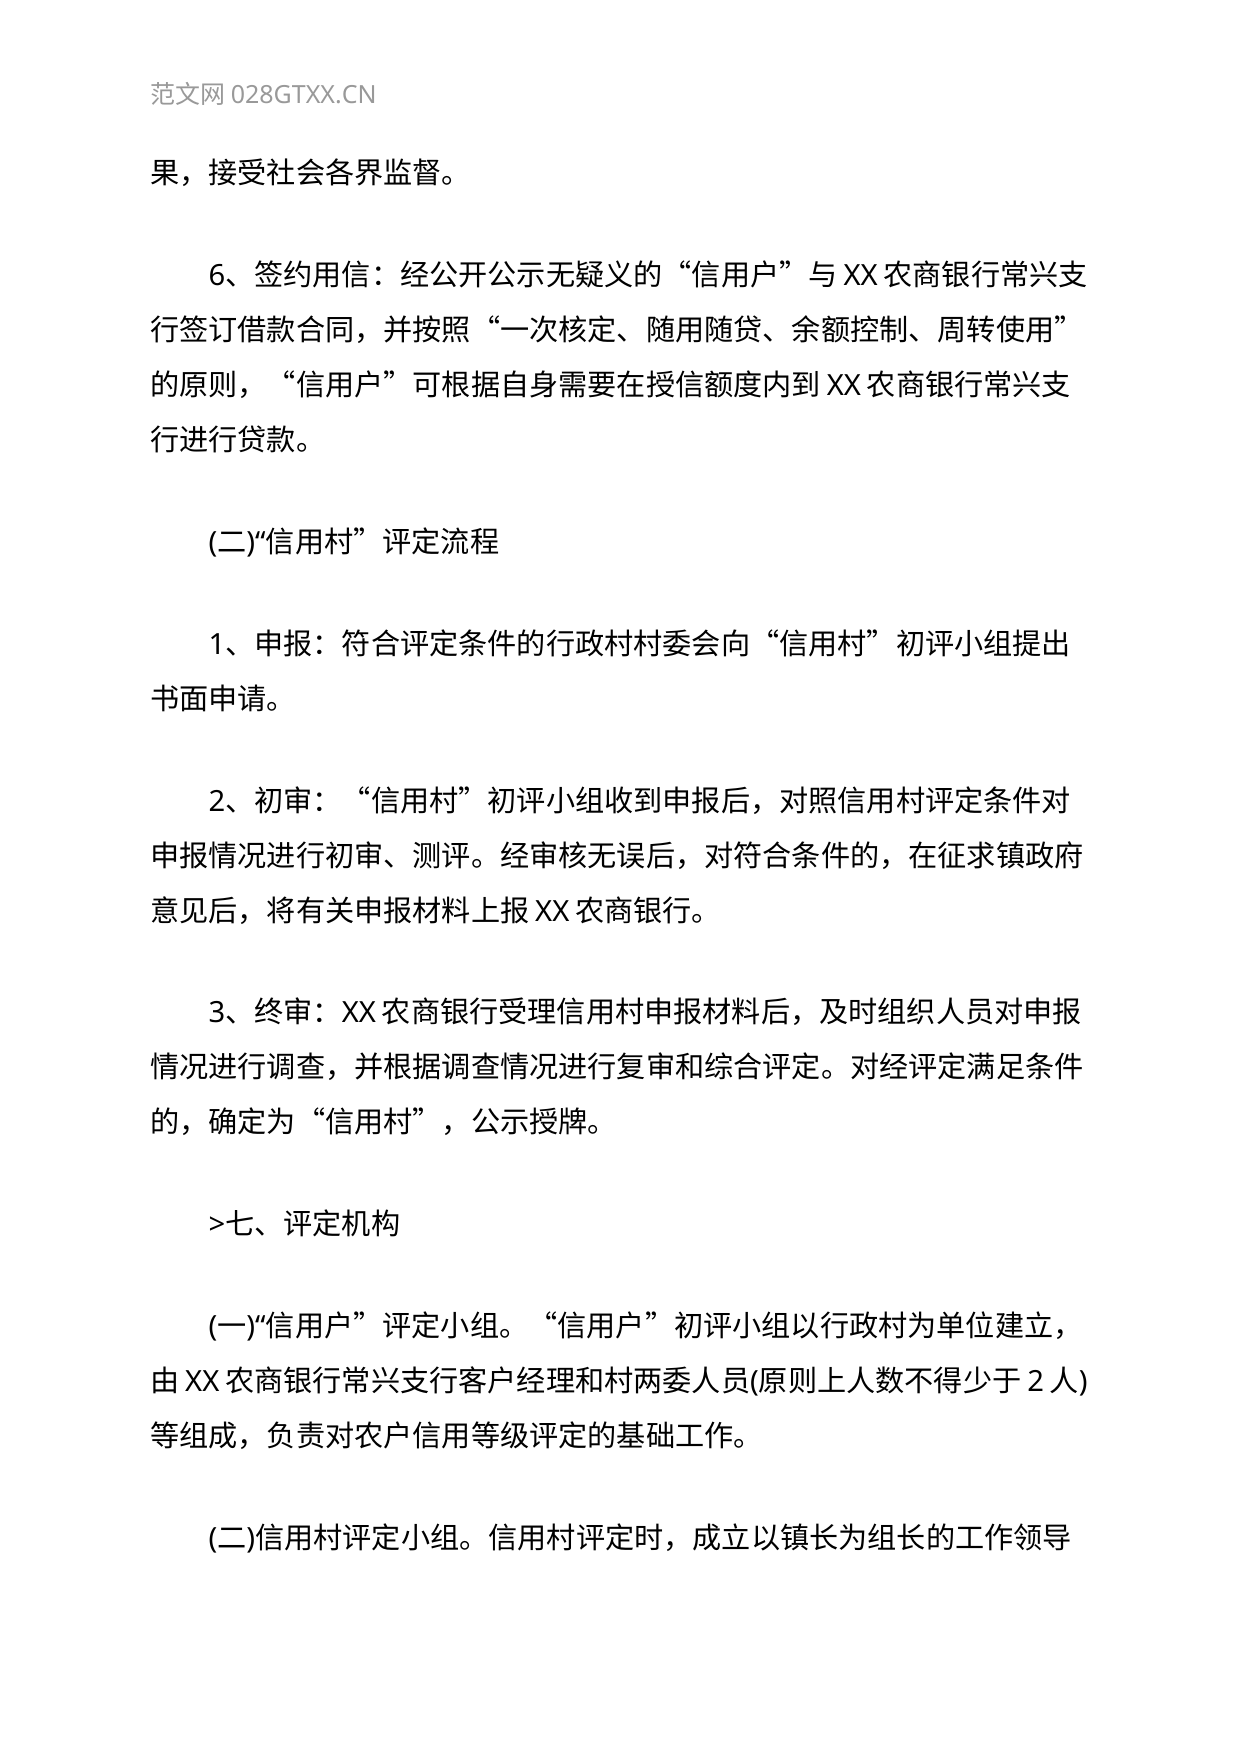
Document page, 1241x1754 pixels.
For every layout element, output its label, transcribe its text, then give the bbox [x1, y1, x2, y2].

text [150, 1514, 1090, 1557]
text 1、申报：符合评定条件的行政村村委会向“信用村”初评小组提出书面申请。 [150, 620, 1090, 718]
text (一)“信用户”评定小组。“信用户”初评小组以行政村为单位建立，由XX农商银行常兴支行客户经理和村两委人员(原则上人数不得少于2人)等组成，负责对农户信用等级评定的基础工作。 [150, 1303, 1090, 1455]
text 3、终审：XX农商银行受理信用村申报材料后，及时组织人员对申报情况进行调查，并根据调查情况进行复审和综合评定。对经评定满足条件的，确定为“信用村”，公示授牌。 [150, 989, 1090, 1141]
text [150, 150, 1090, 192]
text 6、签约用信：经公开公示无疑义的“信用户”与XX农商银行常兴支行签订借款合同，并按照“一次核定、随用随贷、余额控制、周转使用”的原则，“信用户”可根据自身需要在授信额度内到XX农商银行常兴支行进行贷款。 [150, 252, 1090, 459]
text >七、评定机构 [150, 1201, 1090, 1243]
text (二)“信用村”评定流程 [150, 518, 1090, 561]
text 2、初审：“信用村”初评小组收到申报后，对照信用村评定条件对申报情况进行初审、测评。经审核无误后，对符合条件的，在征求镇政府意见后，将有关申报材料上报XX农商银行。 [150, 777, 1090, 929]
